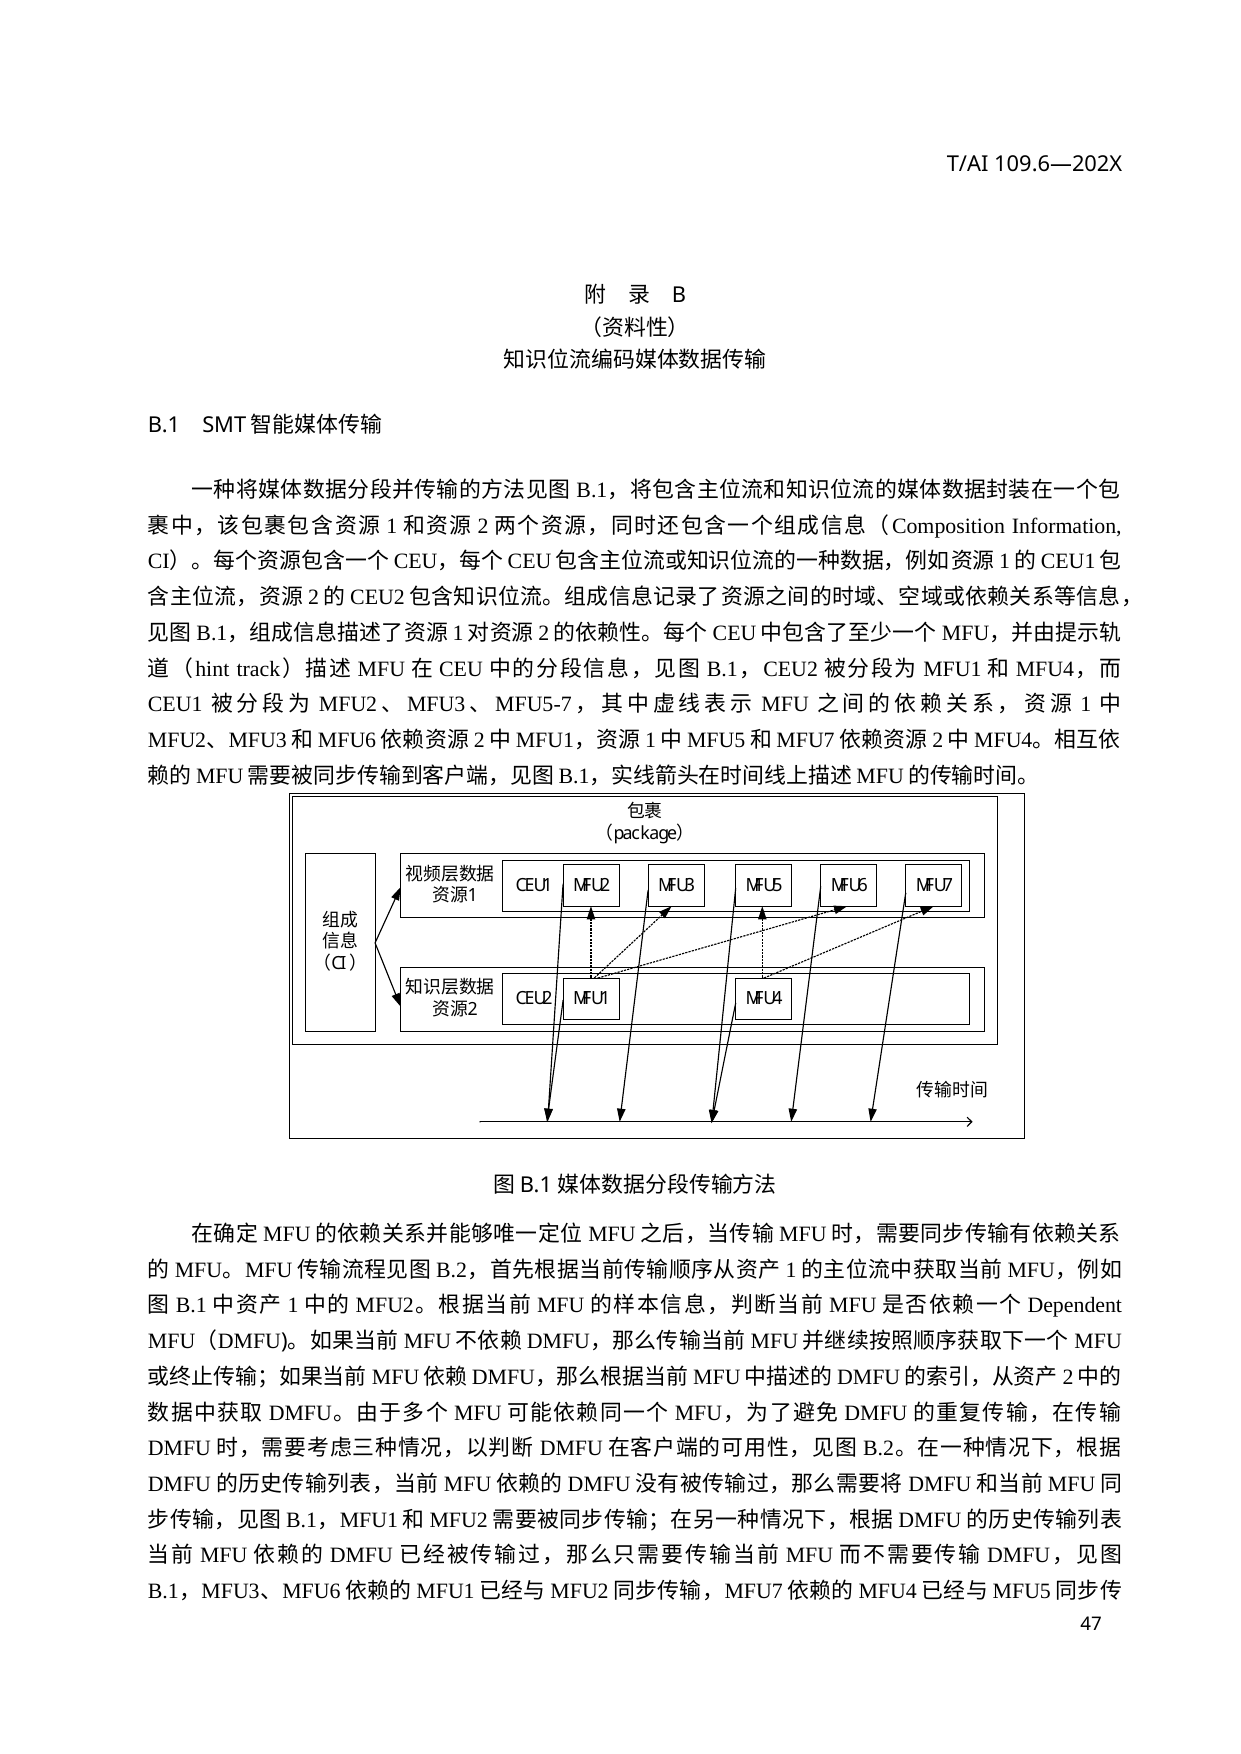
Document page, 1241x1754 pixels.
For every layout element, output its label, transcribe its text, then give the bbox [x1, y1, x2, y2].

text （资料性） 知识位流编码媒体数据传输 [148, 277, 1122, 374]
text 一种将媒体数据分段并传输的方法见图B.1，将包含主位流和知识位流的媒体数据封装在一个包裹中，该包裹包含资源1和资源2两个资源，同时还包含一个组成信息（Composition Information, CI）。每个资源包含一个CEU，每个CEU包含主位流或知识位流的一种数据，例如资源1的CEU1包含主位流，资源2的CEU2包含知识位流。组成信息记录了资源之间的时域、空域或依赖关系等信息，见图B.1，组成信息描述了资源1对资源2的依赖性。每个CEU中包含了至少一个MFU，并由提示轨道（hint track）描述MFU在CEU中的分段信息，见图B.1，CEU2被分段为MFU1和MFU4，而CEU1被分段为MFU2、MFU3、MFU5-7，其中虚线表示MFU之间的依赖关系，资源1中MFU2、MFU3和MFU6依赖资源2中MFU1，资源1中MFU5和MFU7依赖资源2中MFU4。相互依赖的MFU需要被同步传输到客户端，见图B.1，实线箭头在时间线上描述MFU的传输时间。 [148, 472, 1122, 790]
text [148, 1216, 1122, 1605]
text SMT智能媒体传输 [148, 407, 1122, 439]
text 图B.1 媒体数据分段传输方法 [148, 1167, 1122, 1199]
